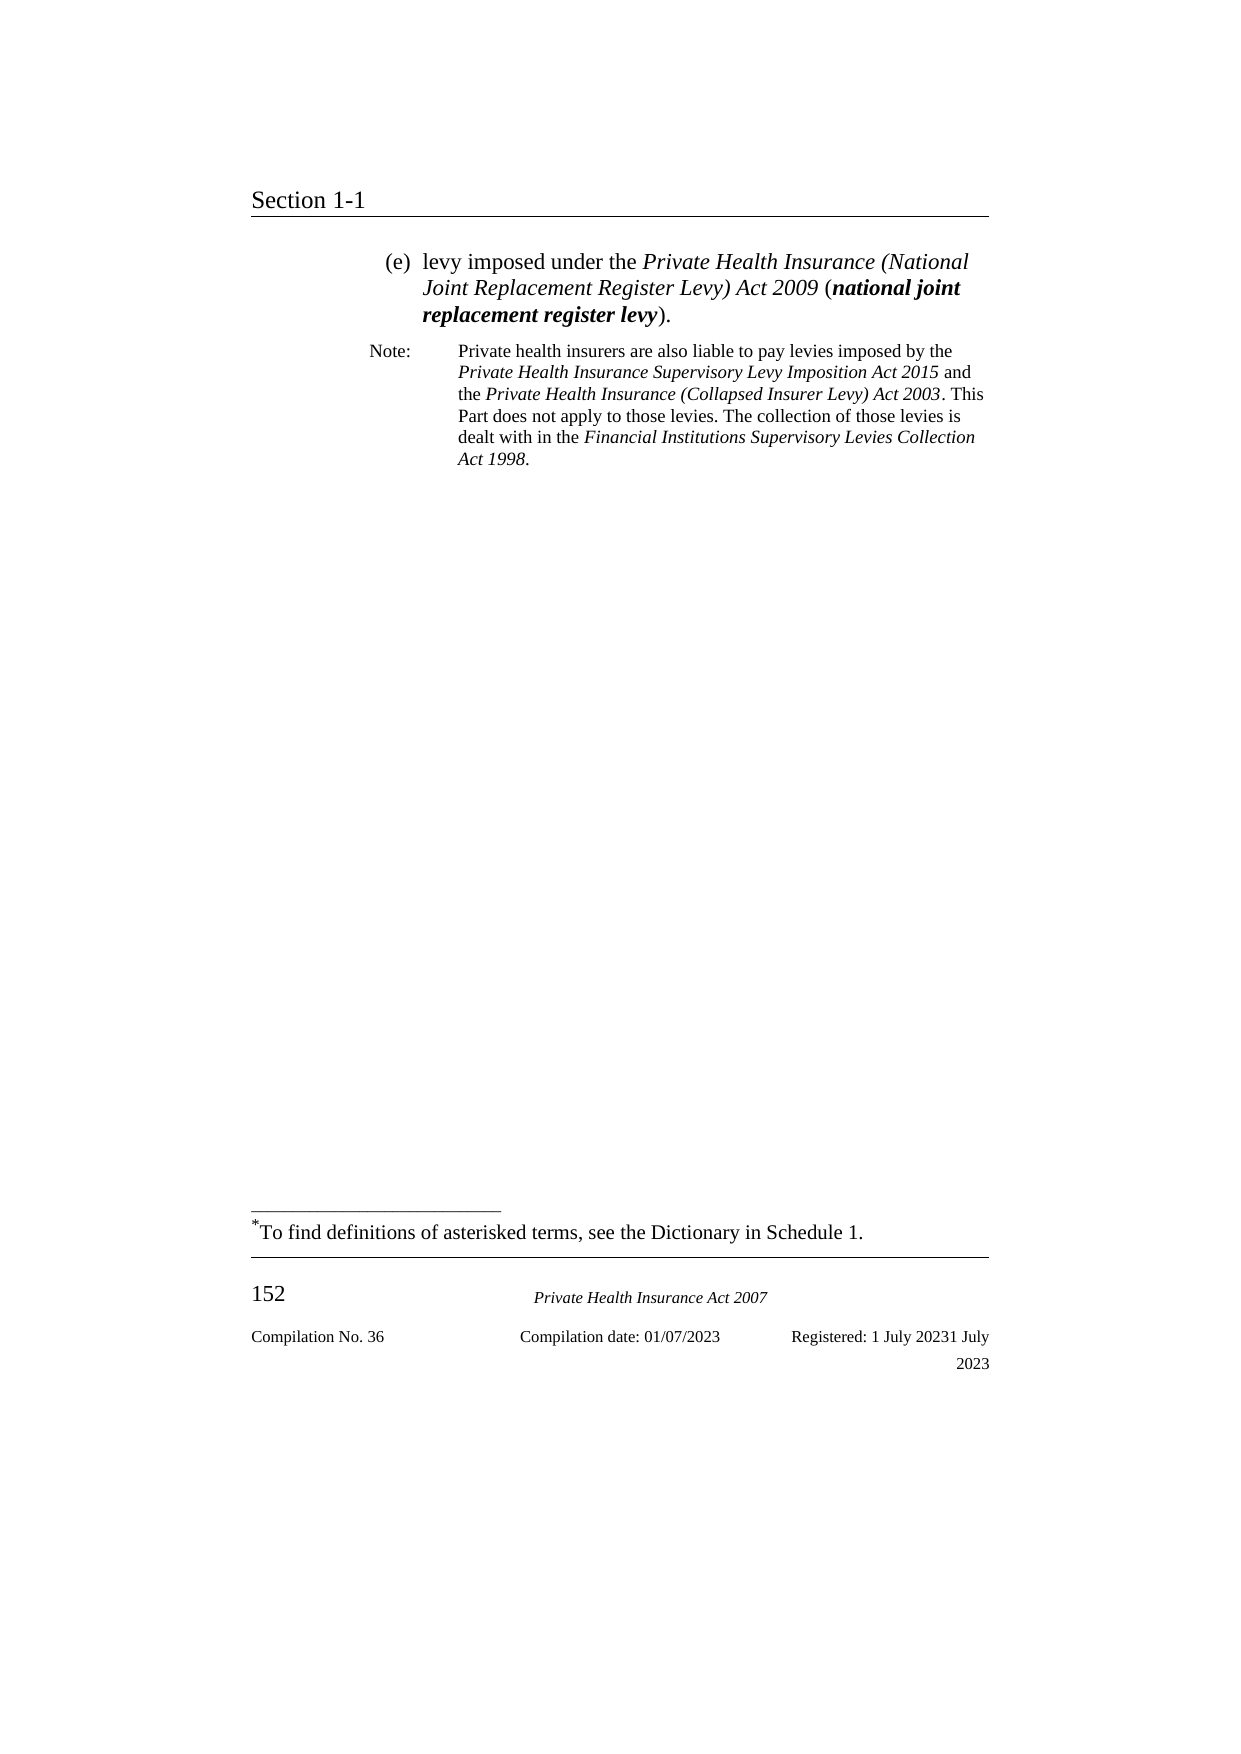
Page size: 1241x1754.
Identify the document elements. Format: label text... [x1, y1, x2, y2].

text Note: Private health insurers are also liable to pay levies imposed by the Private Health Insurance Supervisory Levy Imposition Act 2015 and the Private Health Insurance (Collapsed Insurer Levy) Act 2003. This Part does not apply to those levies. The collection of those levies is dealt with in the Financial Institutions Supervisory Levies Collection Act 1998. [369, 340, 989, 469]
text (e) levy imposed under the Private Health Insurance (National Joint Replacement Register Levy) Act 2009 (national joint replacement register levy). [251, 248, 989, 327]
